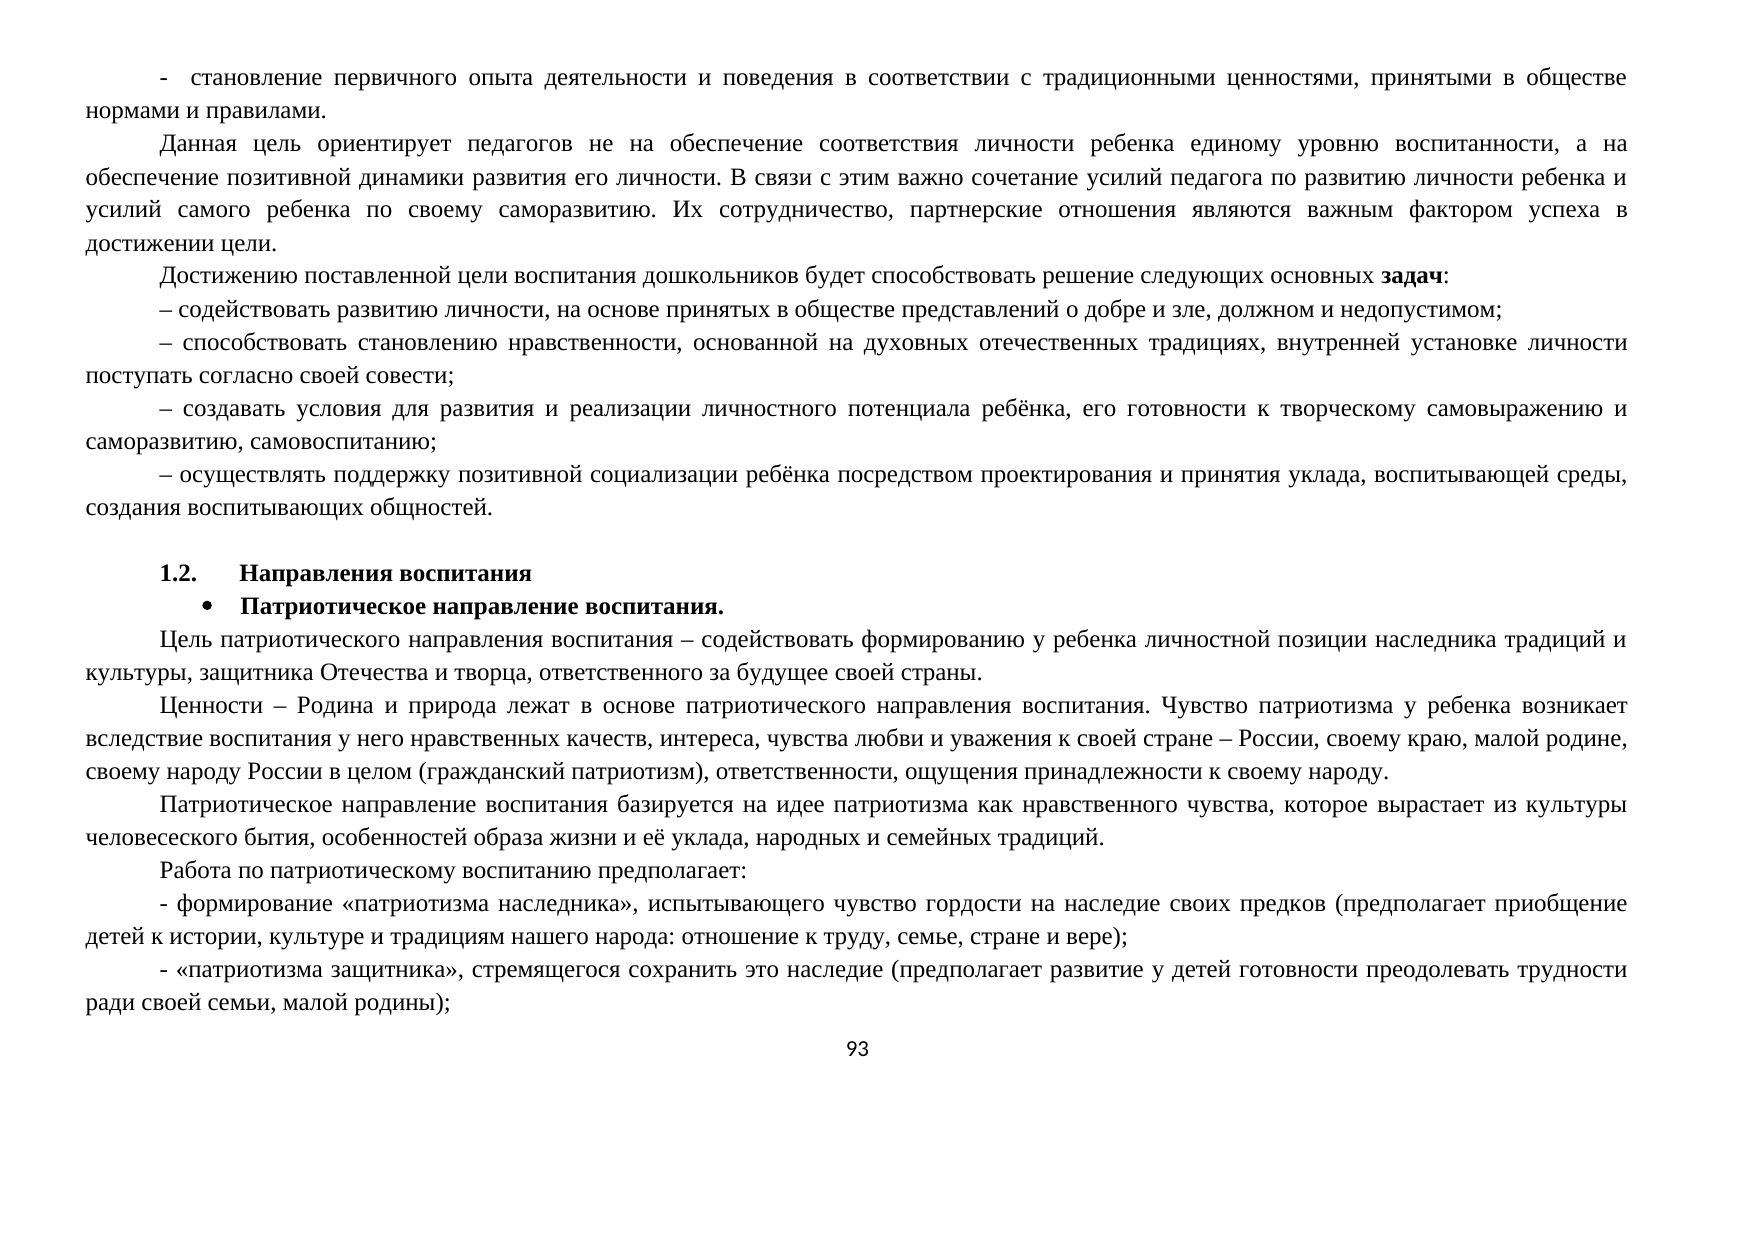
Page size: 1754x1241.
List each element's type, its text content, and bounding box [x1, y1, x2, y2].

text Достижению поставленной цели воспитания дошкольников будет способствовать решение следующих основных задач: [85, 261, 1629, 289]
text – способствовать становлению нравственности, основанной на духовных отечественных традициях, внутренней установке личности поступать согласно своей совести; [85, 327, 1629, 388]
text - становление первичного опыта деятельности и поведения в соответствии с традиционными ценностями, принятыми в обществе нормами и правилами. [85, 62, 1629, 124]
text – осуществлять поддержку позитивной социализации ребёнка посредством проектирования и принятия уклада, воспитывающей среды, создания воспитывающих общностей. [85, 459, 1629, 521]
text - «патриотизма защитника», стремящегося сохранить это наследие (предполагает развитие у детей готовности преодолевать трудности ради своей семьи, малой родины); [85, 954, 1629, 1016]
text Данная цель ориентирует педагогов не на обеспечение соответствия личности ребенка единому уровню воспитанности, а на обеспечение позитивной динамики развития его личности. В связи с этим важно сочетание усилий педагога по развитию личности ребенка и усилий самого ребенка по своему саморазвитию. Их сотрудничество, партнерские отношения являются важным фактором успеха в достижении цели. [85, 128, 1629, 256]
text Цель патриотического направления воспитания – содействовать формированию у ребенка личностной позиции наследника традиций и культуры, защитника Отечества и творца, ответственного за будущее своей страны. [85, 624, 1629, 686]
text Ценности – Родина и природа лежат в основе патриотического направления воспитания. Чувство патриотизма у ребенка возникает вследствие воспитания у него нравственных качеств, интереса, чувства любви и уважения к своей стране – России, своему краю, малой родине, своему народу России в целом (гражданский патриотизм), ответственности, ощущения принадлежности к своему народу. [85, 690, 1629, 785]
text Патриотическое направление воспитания базируется на идее патриотизма как нравственного чувства, которое вырастает из культуры человесеского бытия, особенностей образа жизни и её уклада, народных и семейных традиций. [85, 789, 1629, 851]
text - формирование «патриотизма наследника», испытывающего чувство гордости на наследие своих предков (предполагает приобщение детей к истории, культуре и традициям нашего народа: отношение к труду, семье, стране и вере); [85, 888, 1629, 950]
list Направления воспитания [159, 558, 1629, 587]
text – содействовать развитию личности, на основе принятых в обществе представлений о добре и зле, должном и недопустимом; [85, 294, 1629, 322]
text Работа по патриотическому воспитанию предполагает: [85, 855, 1629, 884]
text – создавать условия для развития и реализации личностного потенциала ребёнка, его готовности к творческому самовыражению и саморазвитию, самовоспитанию; [85, 393, 1629, 454]
list Патриотическое направление воспитания. [203, 591, 1629, 619]
